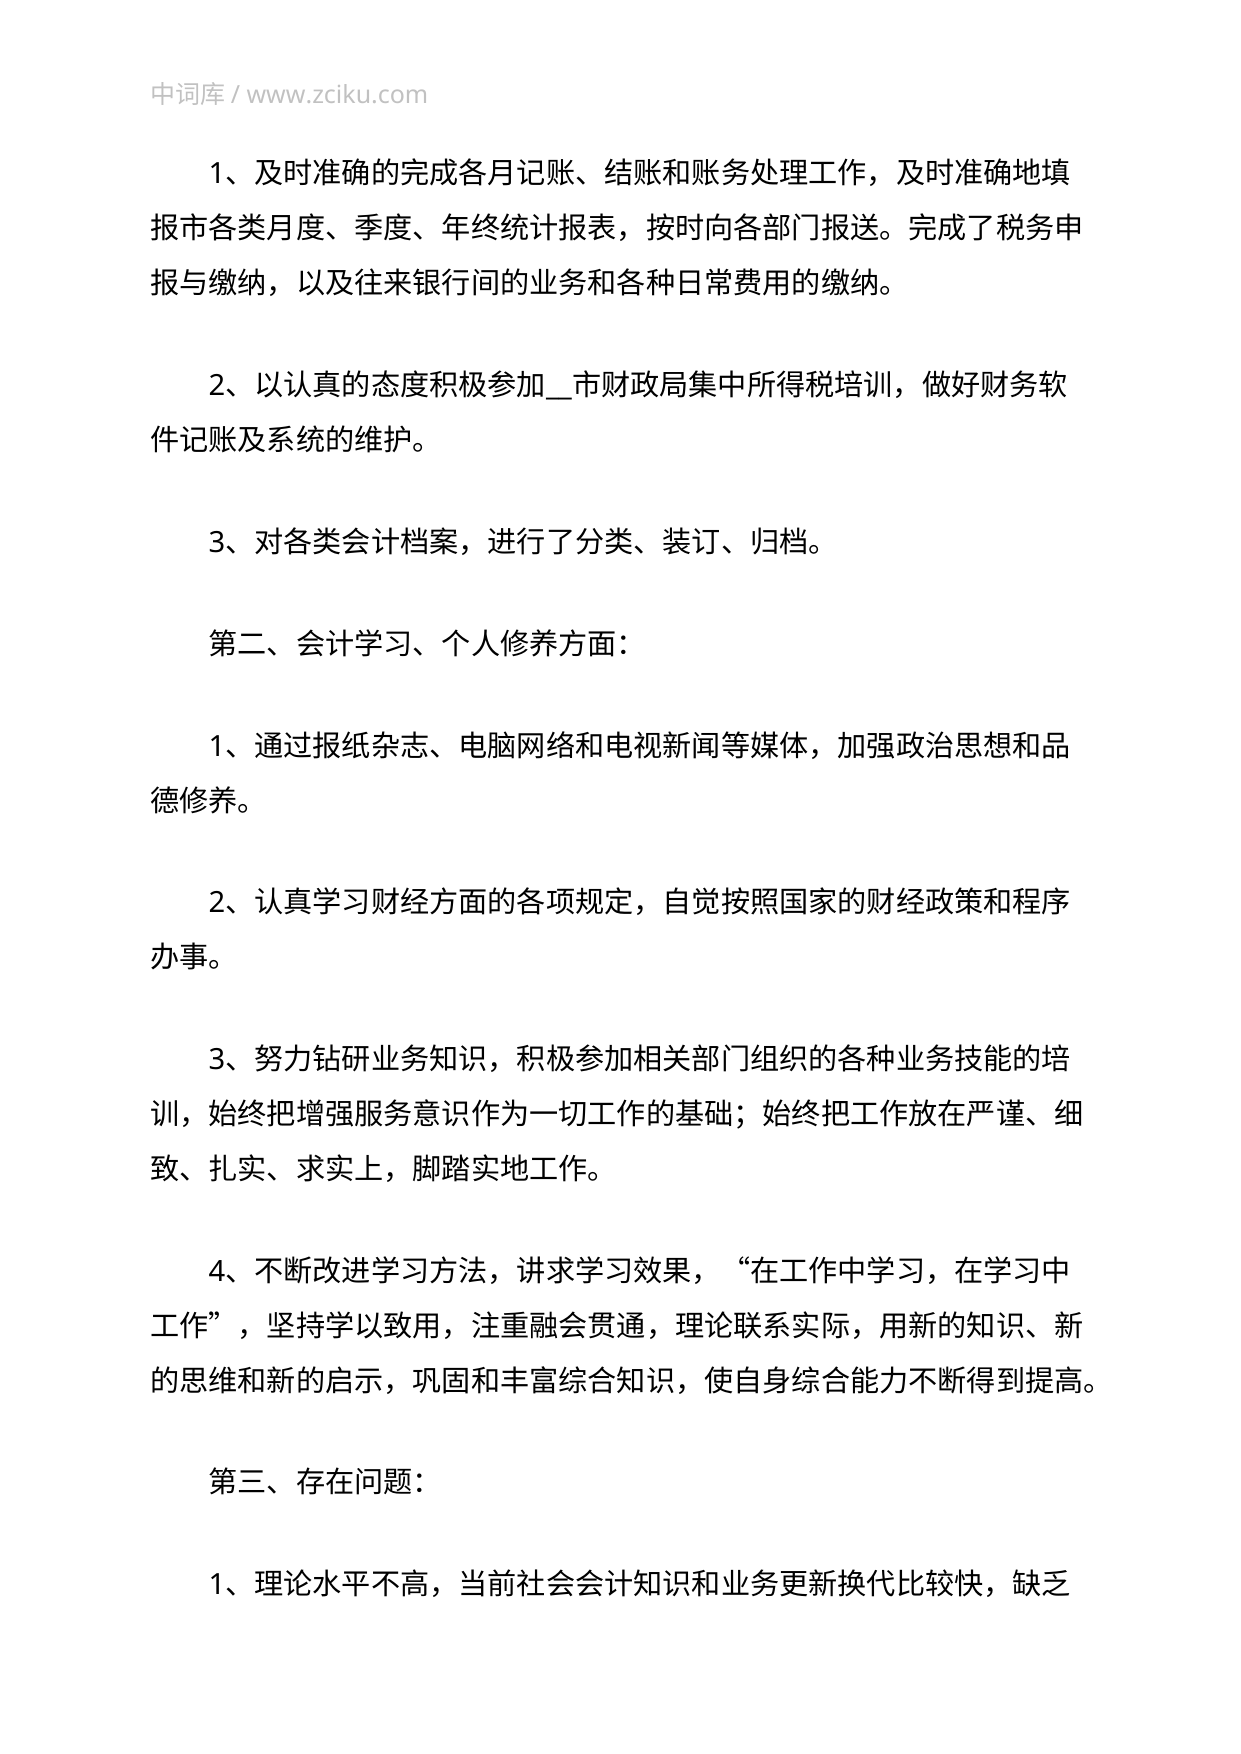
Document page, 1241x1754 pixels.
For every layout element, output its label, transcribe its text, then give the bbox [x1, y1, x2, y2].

text 1、通过报纸杂志、电脑网络和电视新闻等媒体，加强政治思想和品德修养。 [150, 722, 1090, 819]
text 第三、存在问题： [150, 1459, 1090, 1501]
text 2、以认真的态度积极参加__市财政局集中所得税培训，做好财务软件记账及系统的维护。 [150, 362, 1090, 459]
text 3、对各类会计档案，进行了分类、装订、归档。 [150, 518, 1090, 561]
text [150, 1561, 1090, 1603]
text 4、不断改进学习方法，讲求学习效果，“在工作中学习，在学习中工作”，坚持学以致用，注重融会贯通，理论联系实际，用新的知识、新的思维和新的启示，巩固和丰富综合知识，使自身综合能力不断得到提高。 [150, 1247, 1090, 1399]
text 2、认真学习财经方面的各项规定，自觉按照国家的财经政策和程序办事。 [150, 879, 1090, 976]
text 第二、会计学习、个人修养方面： [150, 620, 1090, 663]
text 1、及时准确的完成各月记账、结账和账务处理工作，及时准确地填报市各类月度、季度、年终统计报表，按时向各部门报送。完成了税务申报与缴纳，以及往来银行间的业务和各种日常费用的缴纳。 [150, 150, 1090, 302]
text 3、努力钻研业务知识，积极参加相关部门组织的各种业务技能的培训，始终把增强服务意识作为一切工作的基础；始终把工作放在严谨、细致、扎实、求实上，脚踏实地工作。 [150, 1036, 1090, 1188]
